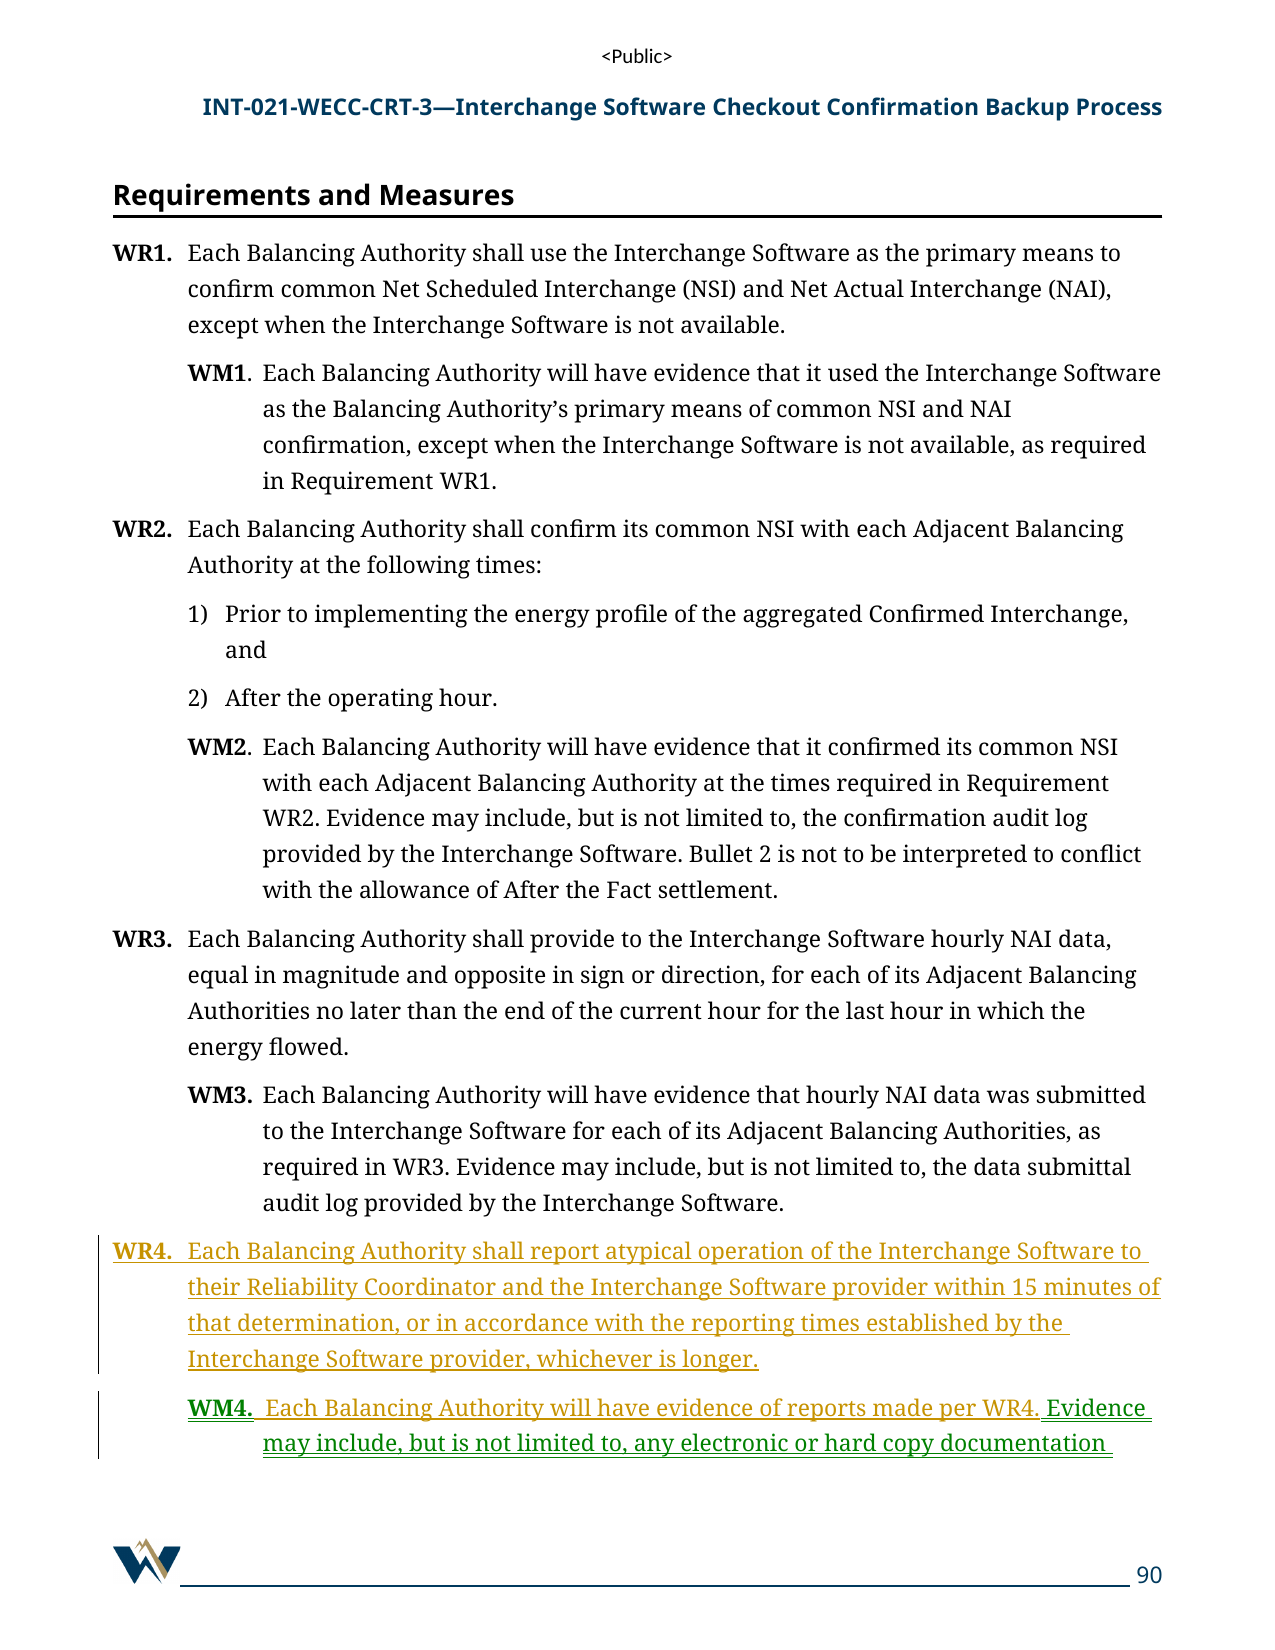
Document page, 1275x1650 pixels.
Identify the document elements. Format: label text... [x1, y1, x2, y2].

list WR3. Each Balancing Authority shall provide to the Interchange Software hourly NAI data, equal in magnitude and opposite in sign or direction, for each of its Adjacent Balancing Authorities no later than the end of the current hour for the last hour in which the energy flowed. [112, 923, 1162, 1062]
list WR1. Each Balancing Authority shall use the Interchange Software as the primary means to confirm common Net Scheduled Interchange (NSI) and Net Actual Interchange (NAI), except when the Interchange Software is not available. [112, 237, 1162, 340]
list WR2. Each Balancing Authority shall confirm its common NSI with each Adjacent Balancing Authority at the following times: [112, 513, 1162, 581]
list WM2. Each Balancing Authority will have evidence that it confirmed its common NSI with each Adjacent Balancing Authority at the times required in Requirement WR2. Evidence may include, but is not limited to, the confirmation audit log provided by the Interchange Software. Bullet 2 is not to be interpreted to conflict with the allowance of After the Fact settlement. [187, 731, 1162, 906]
list After the operating hour. [187, 682, 1162, 713]
list Prior to implementing the energy profile of the aggregated Confirmed Interchange, and [187, 598, 1162, 665]
list WM3. Each Balancing Authority will have evidence that hourly NAI data was submitted to the Interchange Software for each of its Adjacent Balancing Authorities, as required in WR3. Evidence may include, but is not limited to, the data submittal audit log provided by the Interchange Software. [187, 1079, 1162, 1218]
picture [112, 1538, 181, 1584]
subtitle Requirements and Measures [112, 175, 1162, 218]
list WM1. Each Balancing Authority will have evidence that it used the Interchange Software as the Balancing Authority’s primary means of common NSI and NAI confirmation, except when the Interchange Software is not available, as required in Requirement WR1. [187, 357, 1162, 496]
